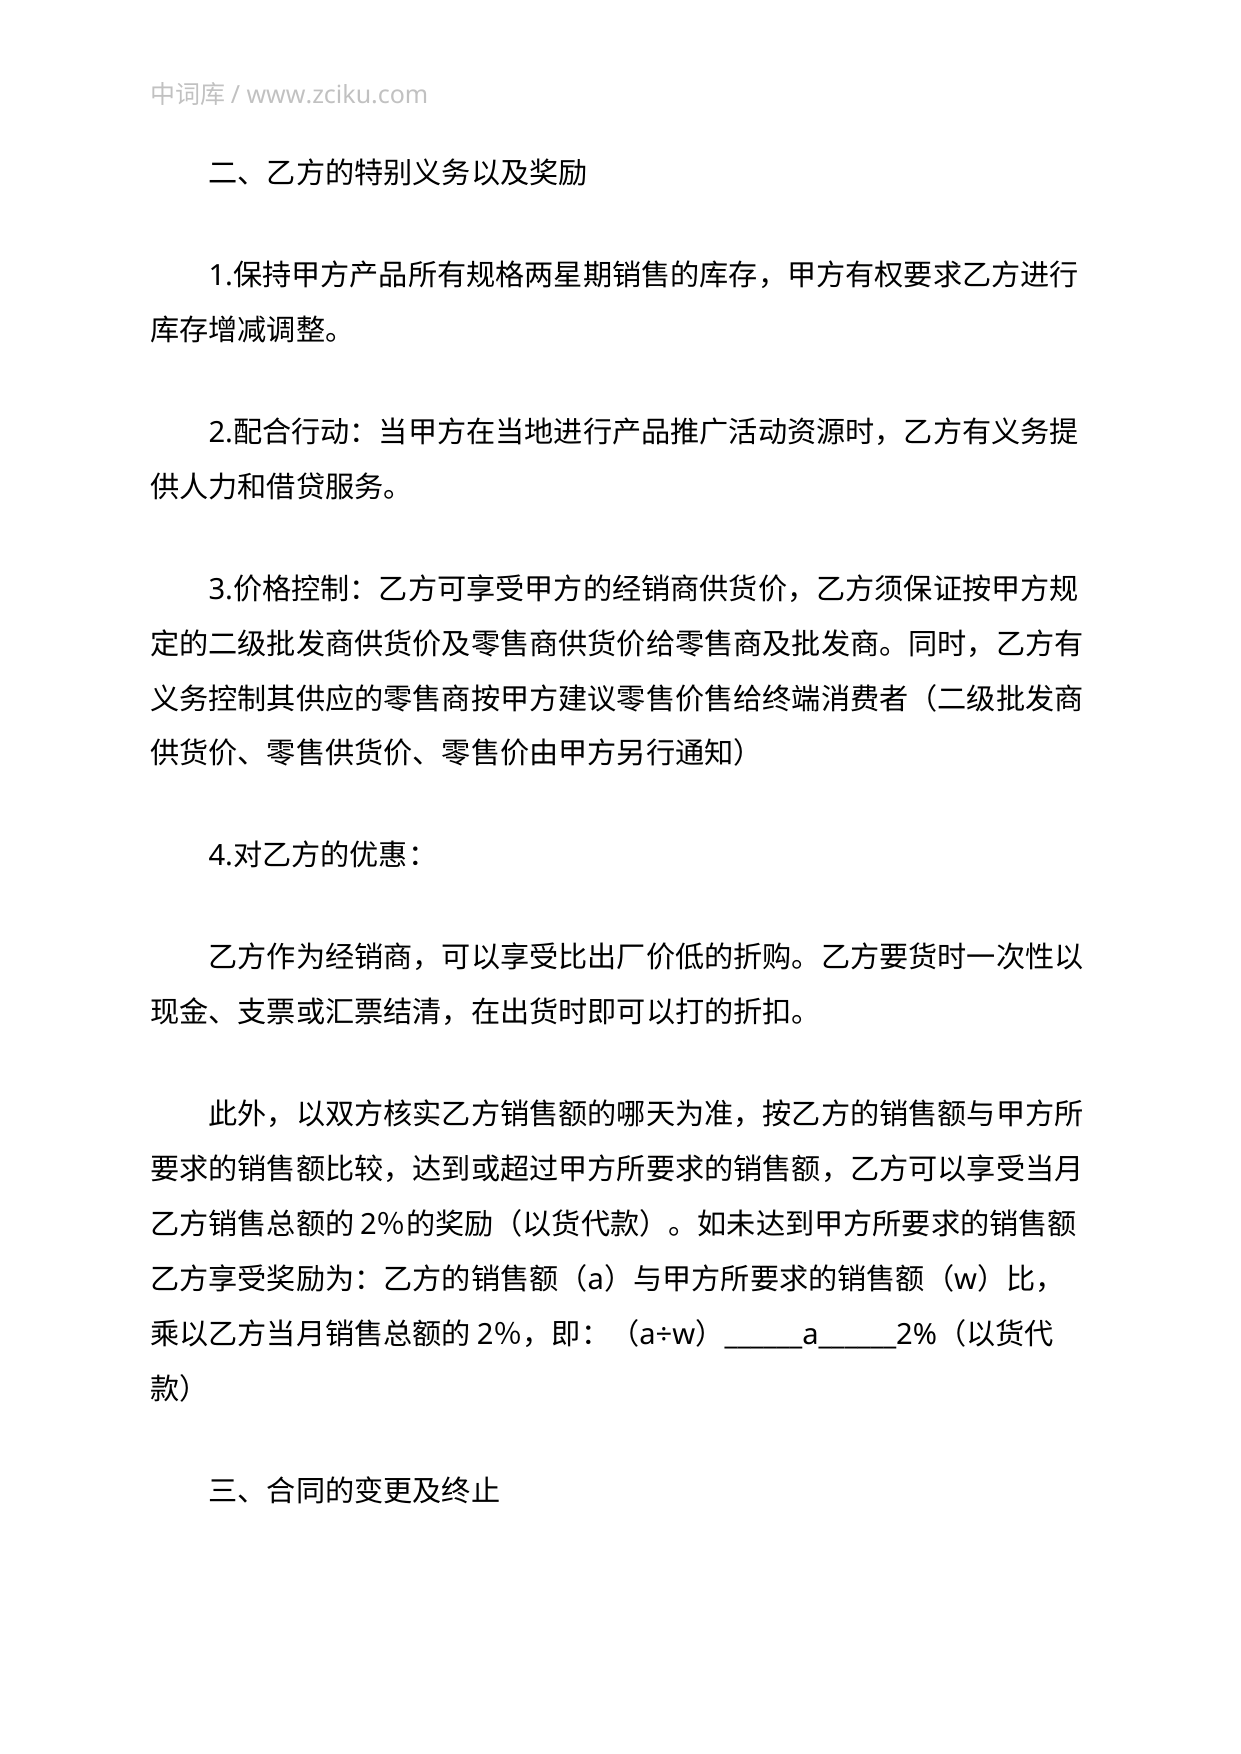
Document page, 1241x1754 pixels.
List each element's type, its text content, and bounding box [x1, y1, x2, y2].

text 此外，以双方核实乙方销售额的哪天为准，按乙方的销售额与甲方所要求的销售额比较，达到或超过甲方所要求的销售额，乙方可以享受当月乙方销售总额的2％的奖励（以货代款）。如未达到甲方所要求的销售额乙方享受奖励为：乙方的销售额（a）与甲方所要求的销售额（w）比，乘以乙方当月销售总额的2％，即：（a÷w）______a______2%（以货代款） [150, 1091, 1090, 1408]
text 乙方作为经销商，可以享受比出厂价低的折购。乙方要货时一次性以现金、支票或汇票结清，在出货时即可以打的折扣。 [150, 934, 1090, 1031]
text 2.配合行动：当甲方在当地进行产品推广活动资源时，乙方有义务提供人力和借贷服务。 [150, 408, 1090, 506]
text 二、乙方的特别义务以及奖励 [150, 150, 1090, 192]
text 3.价格控制：乙方可享受甲方的经销商供货价，乙方须保证按甲方规定的二级批发商供货价及零售商供货价给零售商及批发商。同时，乙方有义务控制其供应的零售商按甲方建议零售价售给终端消费者（二级批发商供货价、零售供货价、零售价由甲方另行通知） [150, 565, 1090, 772]
text 三、合同的变更及终止 [150, 1467, 1090, 1509]
text 1.保持甲方产品所有规格两星期销售的库存，甲方有权要求乙方进行库存增减调整。 [150, 252, 1090, 349]
text 4.对乙方的优惠： [150, 832, 1090, 874]
